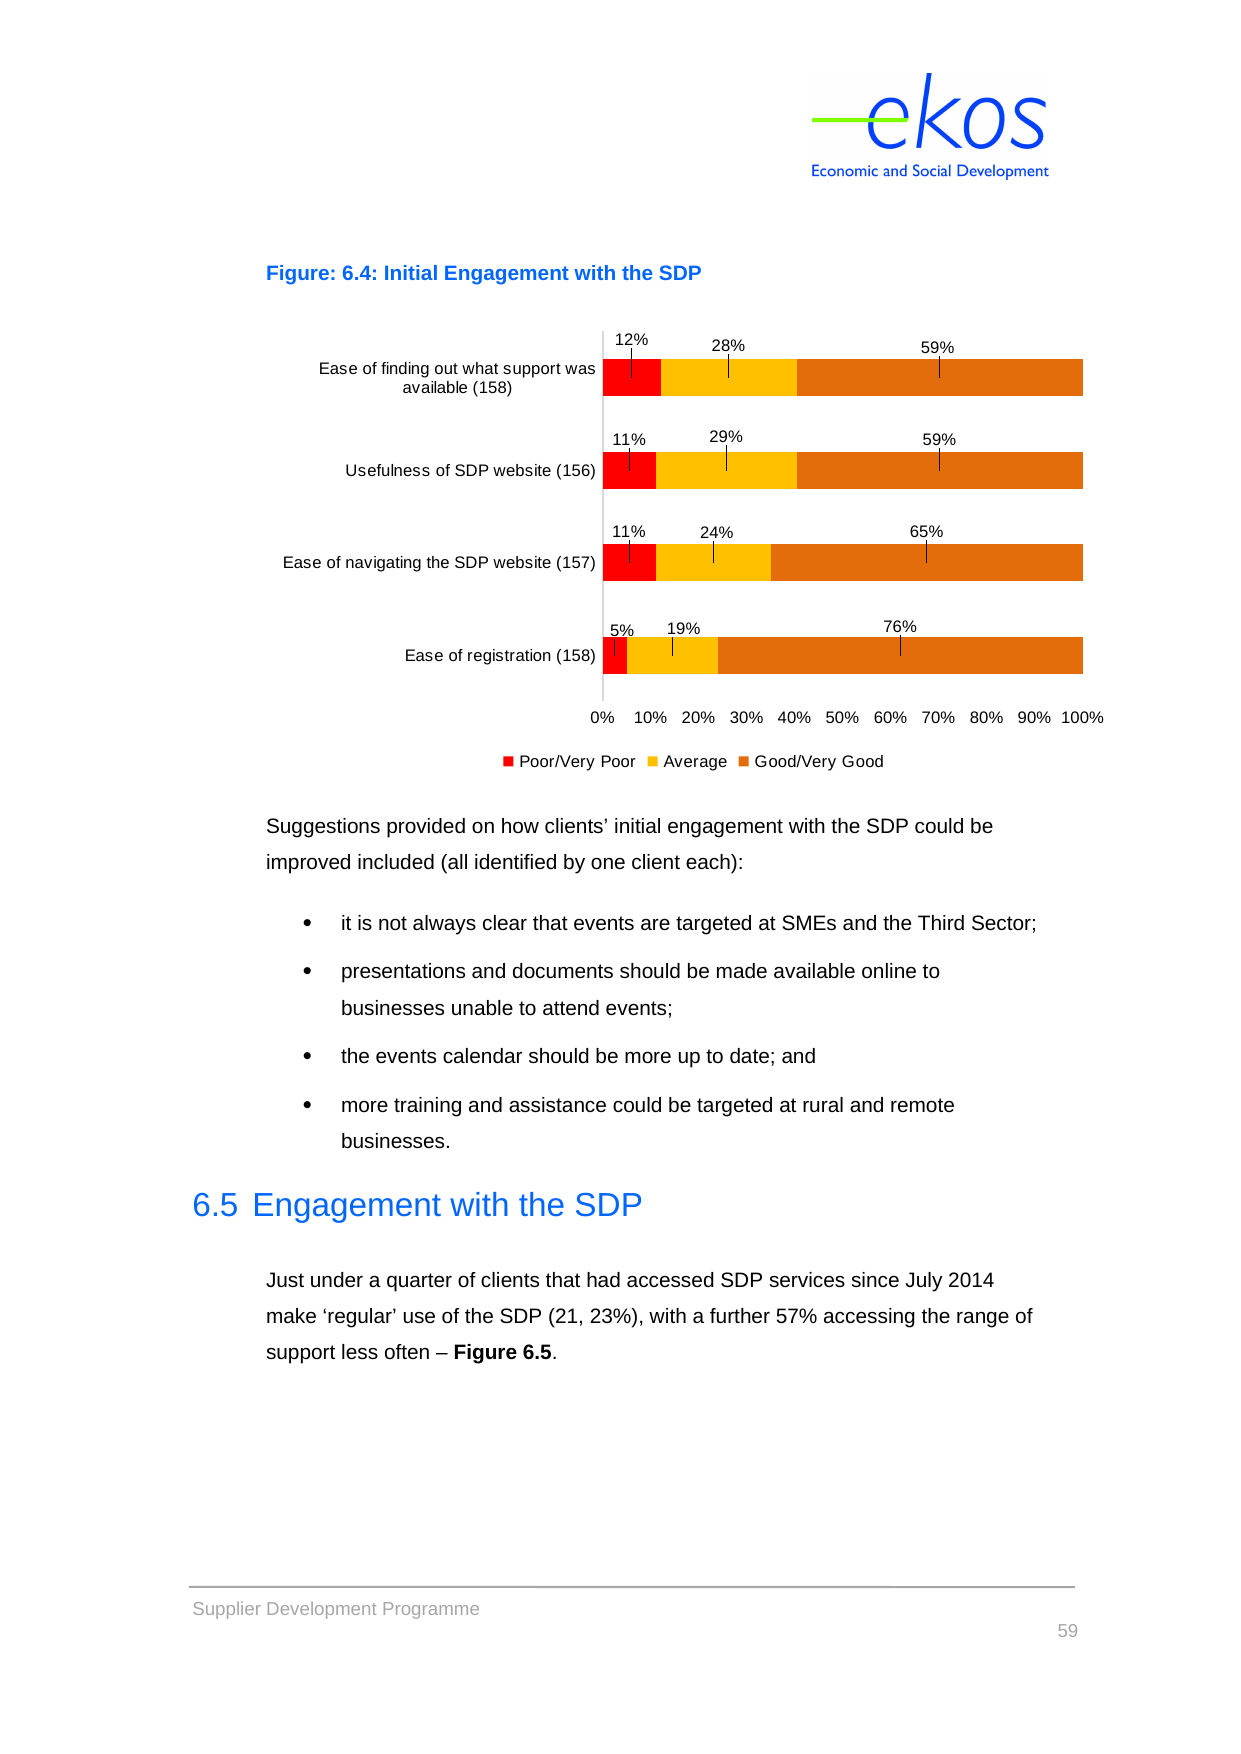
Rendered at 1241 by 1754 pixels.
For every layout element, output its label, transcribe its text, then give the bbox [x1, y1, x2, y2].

text Just under a quarter of clients that had accessed SDP services since July 2014 make ‘regular’ use of the SDP (21, 23%), with a further 57% accessing the range of support less often – Figure 6.5. [266, 1268, 1048, 1364]
text more training and assistance could be targeted at rural and remote businesses. [304, 1092, 1048, 1152]
text it is not always clear that events are targeted at SMEs and the Third Sector; [304, 911, 1048, 935]
title Figure: 6.4: Initial Engagement with the SDP [266, 261, 1048, 285]
subtitle Engagement with the SDP [192, 1185, 1048, 1224]
text the events calendar should be more up to date; and [304, 1044, 1048, 1068]
text presentations and documents should be made available online to businesses unable to attend events; [304, 959, 1048, 1019]
text Suggestions provided on how clients’ initial engagement with the SDP could be improved included (all identified by one client each): [266, 814, 1048, 874]
picture [811, 73, 1049, 180]
